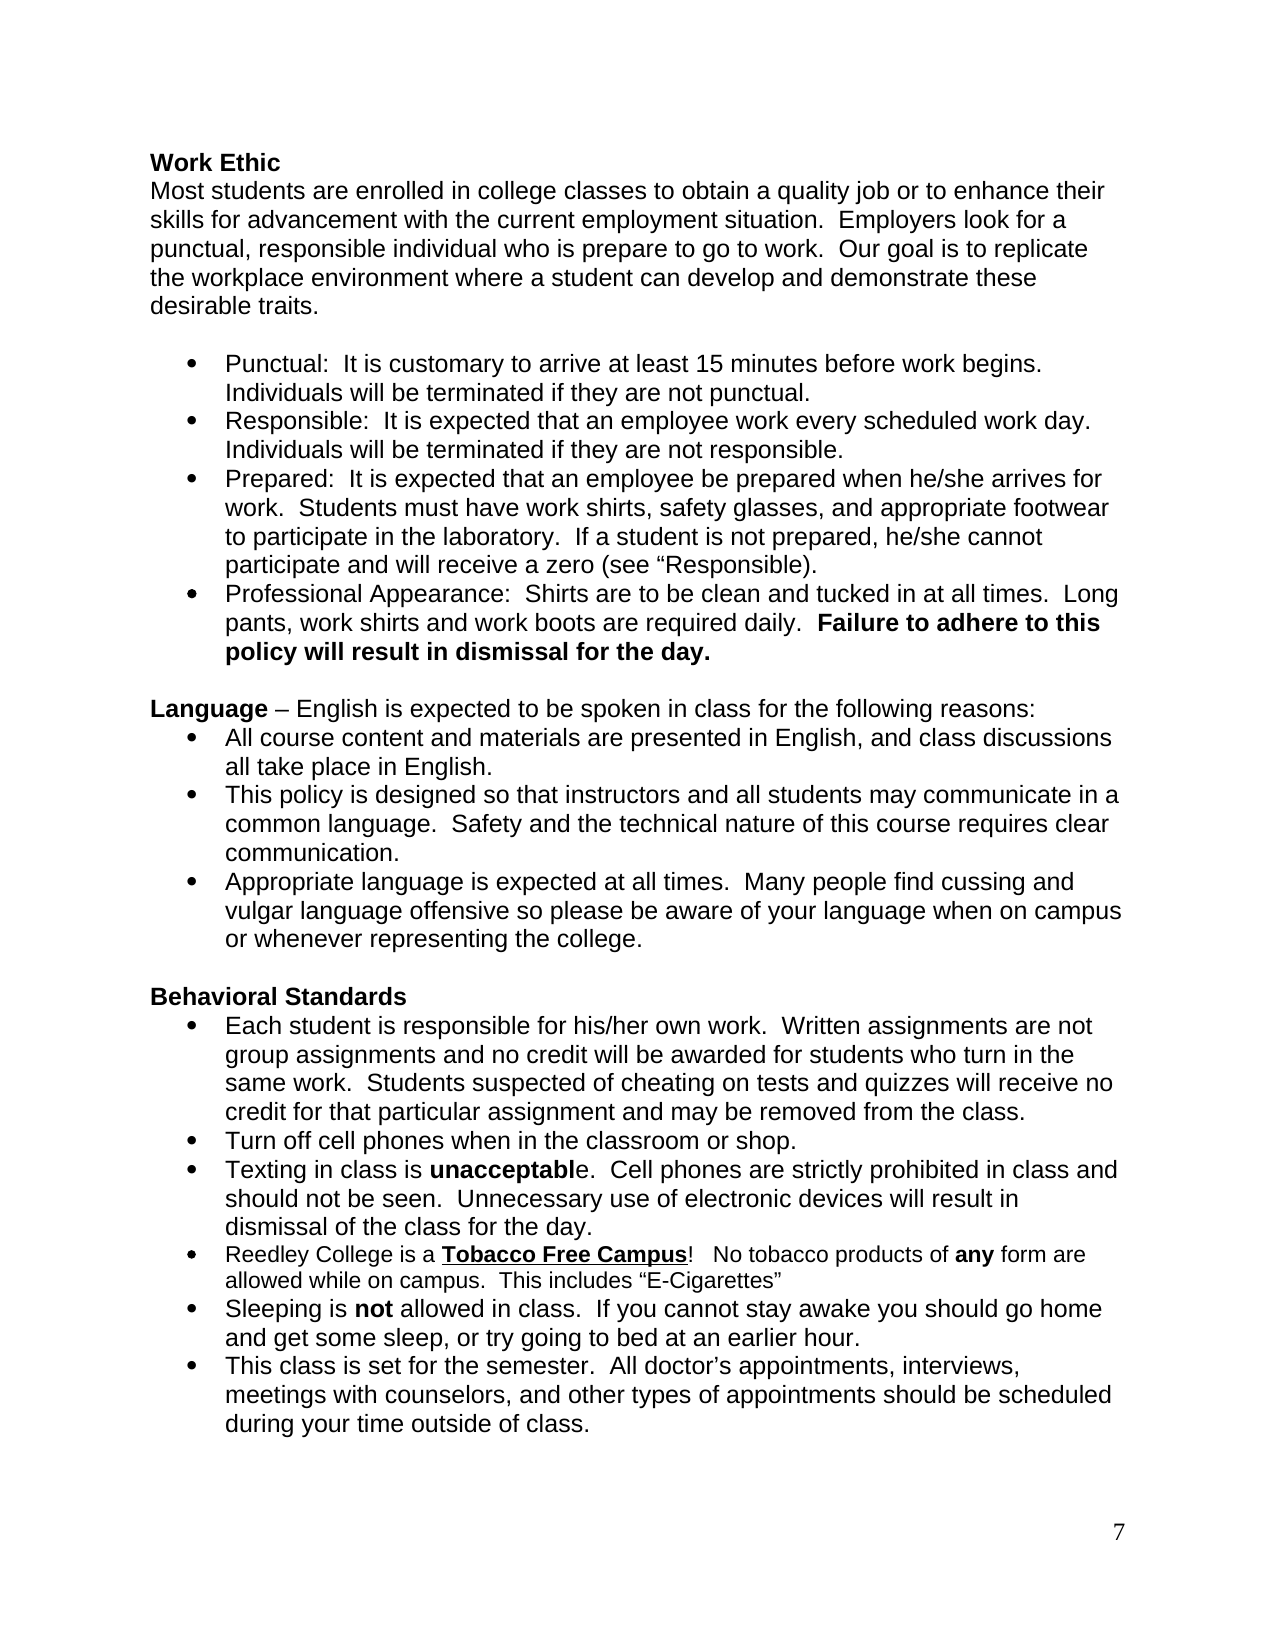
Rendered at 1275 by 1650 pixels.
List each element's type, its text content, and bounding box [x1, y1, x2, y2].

list Appropriate language is expected at all times. Many people find cussing and vulgar language offensive so please be aware of your language when on campus or whenever representing the college. [187, 867, 1125, 953]
text Behavioral Standards [150, 982, 1125, 1011]
list Prepared: It is expected that an employee be prepared when he/she arrives for work. Students must have work shirts, safety glasses, and appropriate footwear to participate in the laboratory. If a student is not prepared, he/she cannot participate and will receive a zero (see “Responsible). [187, 464, 1125, 579]
list All course content and materials are presented in English, and class discussions all take place in English. [187, 723, 1125, 781]
text Most students are enrolled in college classes to obtain a quality job or to enhance their skills for advancement with the current employment situation. Employers look for a punctual, responsible individual who is prepare to go to work. Our goal is to replicate the workplace environment where a student can develop and demonstrate these desirable traits. [150, 176, 1125, 320]
list This policy is designed so that instructors and all students may communicate in a common language. Safety and the technical nature of this course requires clear communication. [187, 781, 1125, 867]
list Sleeping is not allowed in class. If you cannot stay awake you should go home and get some sleep, or try going to bed at an earlier hour. [187, 1294, 1125, 1351]
list Punctual: It is customary to arrive at least 15 minutes before work begins. Individuals will be terminated if they are not punctual. [187, 349, 1125, 406]
list Professional Appearance: Shirts are to be clean and tucked in at all times. Long pants, work shirts and work boots are required daily. Failure to adhere to this policy will result in dismissal for the day. [187, 579, 1125, 665]
list Responsible: It is expected that an employee work every scheduled work day. Individuals will be terminated if they are not responsible. [187, 406, 1125, 464]
list Reedley College is a Tobacco Free Campus! No tobacco products of any form are allowed while on campus. This includes “E-Cigarettes” [187, 1241, 1125, 1294]
list Texting in class is unacceptable. Cell phones are strictly prohibited in class and should not be seen. Unnecessary use of electronic devices will result in dismissal of the class for the day. [187, 1155, 1125, 1241]
text Language – English is expected to be spoken in class for the following reasons: [150, 694, 1125, 723]
list Turn off cell phones when in the classroom or shop. [187, 1126, 1125, 1155]
list Each student is responsible for his/her own work. Written assignments are not group assignments and no credit will be awarded for students who turn in the same work. Students suspected of cheating on tests and quizzes will receive no credit for that particular assignment and may be removed from the class. [187, 1011, 1125, 1126]
list This class is set for the semester. All doctor’s appointments, interviews, meetings with counselors, and other types of appointments should be scheduled during your time outside of class. [187, 1351, 1125, 1438]
text Work Ethic [150, 147, 1125, 176]
